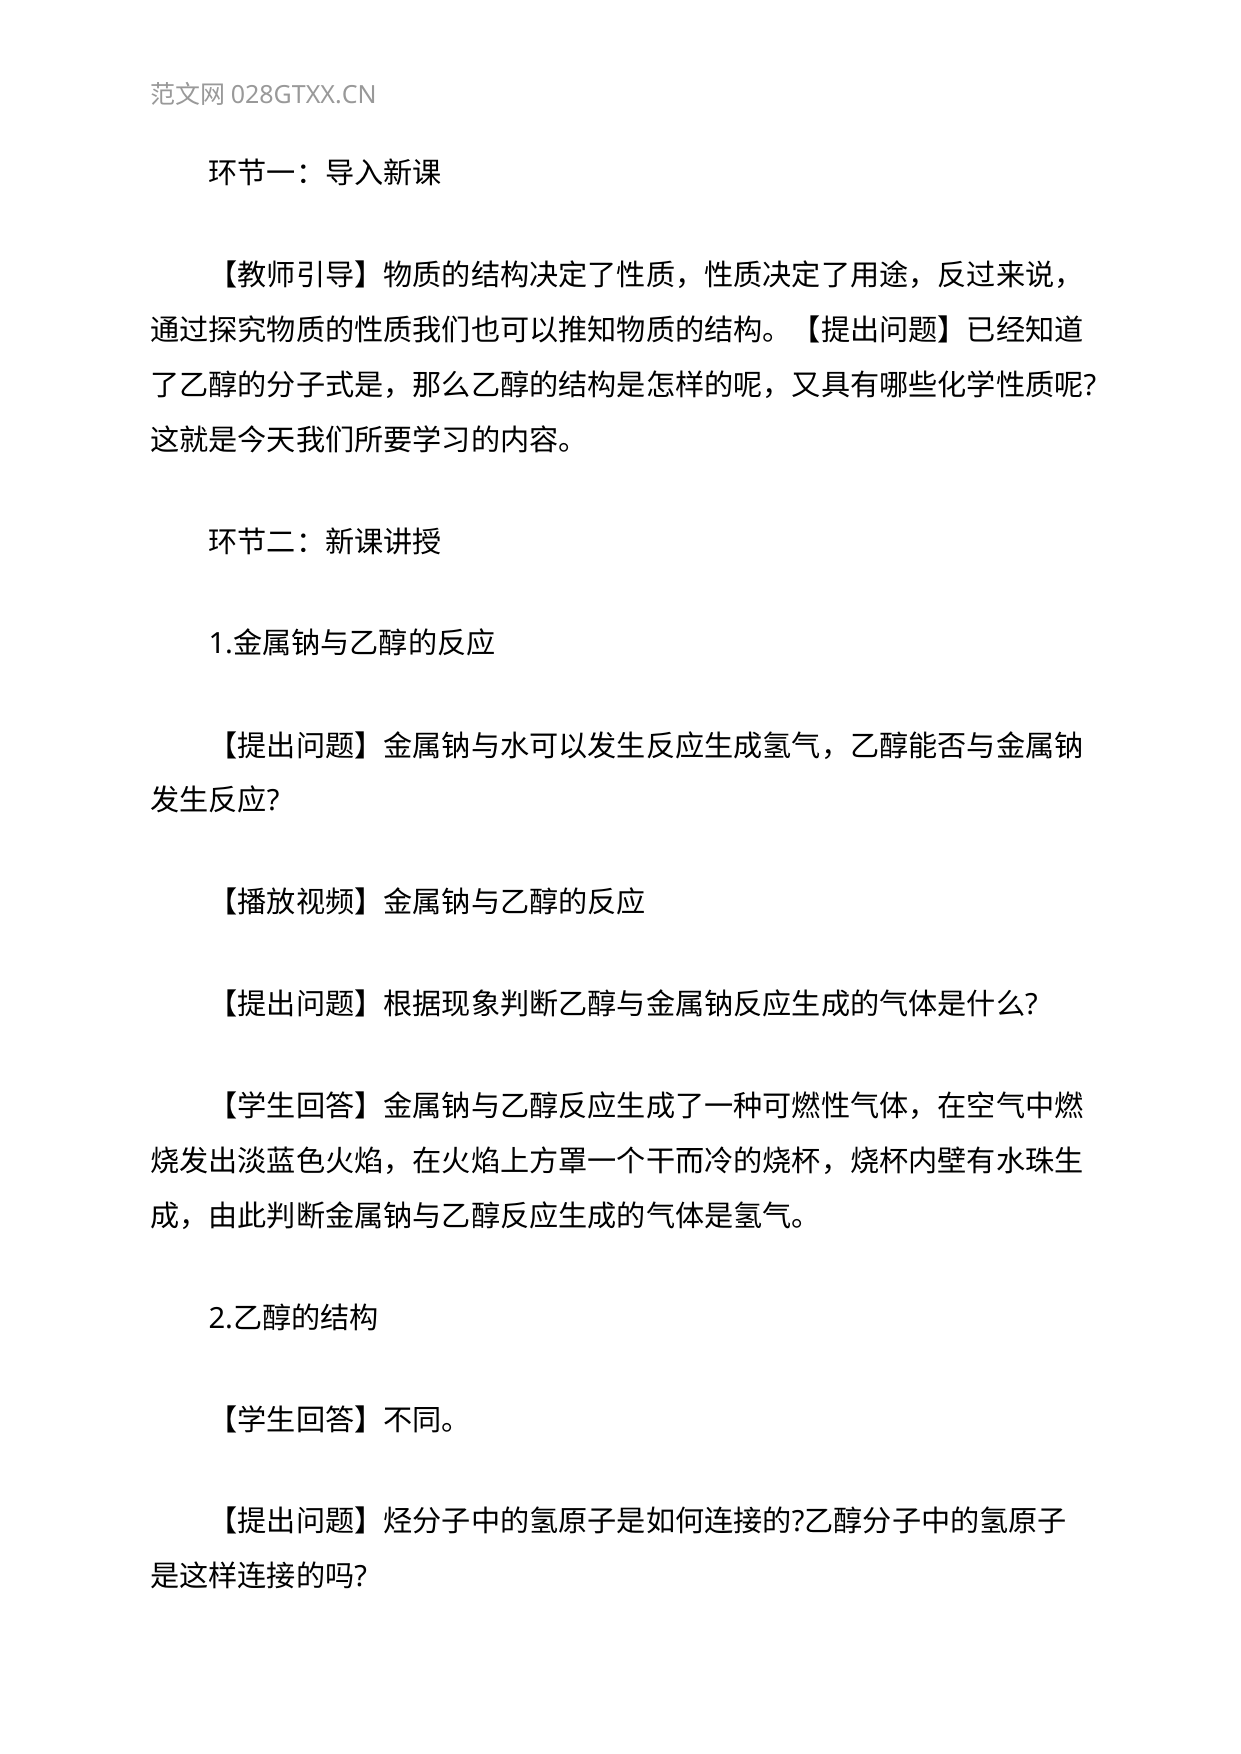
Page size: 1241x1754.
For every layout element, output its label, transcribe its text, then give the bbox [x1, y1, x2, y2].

text 2.乙醇的结构 [150, 1294, 1090, 1337]
text 1.金属钠与乙醇的反应 [150, 620, 1090, 662]
text 【播放视频】金属钠与乙醇的反应 [150, 879, 1090, 921]
text 【提出问题】金属钠与水可以发生反应生成氢气，乙醇能否与金属钠发生反应? [150, 722, 1090, 819]
text 环节一：导入新课 [150, 150, 1090, 192]
text 环节二：新课讲授 [150, 518, 1090, 561]
text 【学生回答】不同。 [150, 1396, 1090, 1438]
text 【提出问题】根据现象判断乙醇与金属钠反应生成的气体是什么? [150, 981, 1090, 1023]
text 【学生回答】金属钠与乙醇反应生成了一种可燃性气体，在空气中燃烧发出淡蓝色火焰，在火焰上方罩一个干而冷的烧杯，烧杯内壁有水珠生成，由此判断金属钠与乙醇反应生成的气体是氢气。 [150, 1083, 1090, 1235]
text 【教师引导】物质的结构决定了性质，性质决定了用途，反过来说，通过探究物质的性质我们也可以推知物质的结构。【提出问题】已经知道了乙醇的分子式是，那么乙醇的结构是怎样的呢，又具有哪些化学性质呢?这就是今天我们所要学习的内容。 [150, 252, 1090, 459]
text 【提出问题】烃分子中的氢原子是如何连接的?乙醇分子中的氢原子是这样连接的吗? [150, 1498, 1090, 1595]
